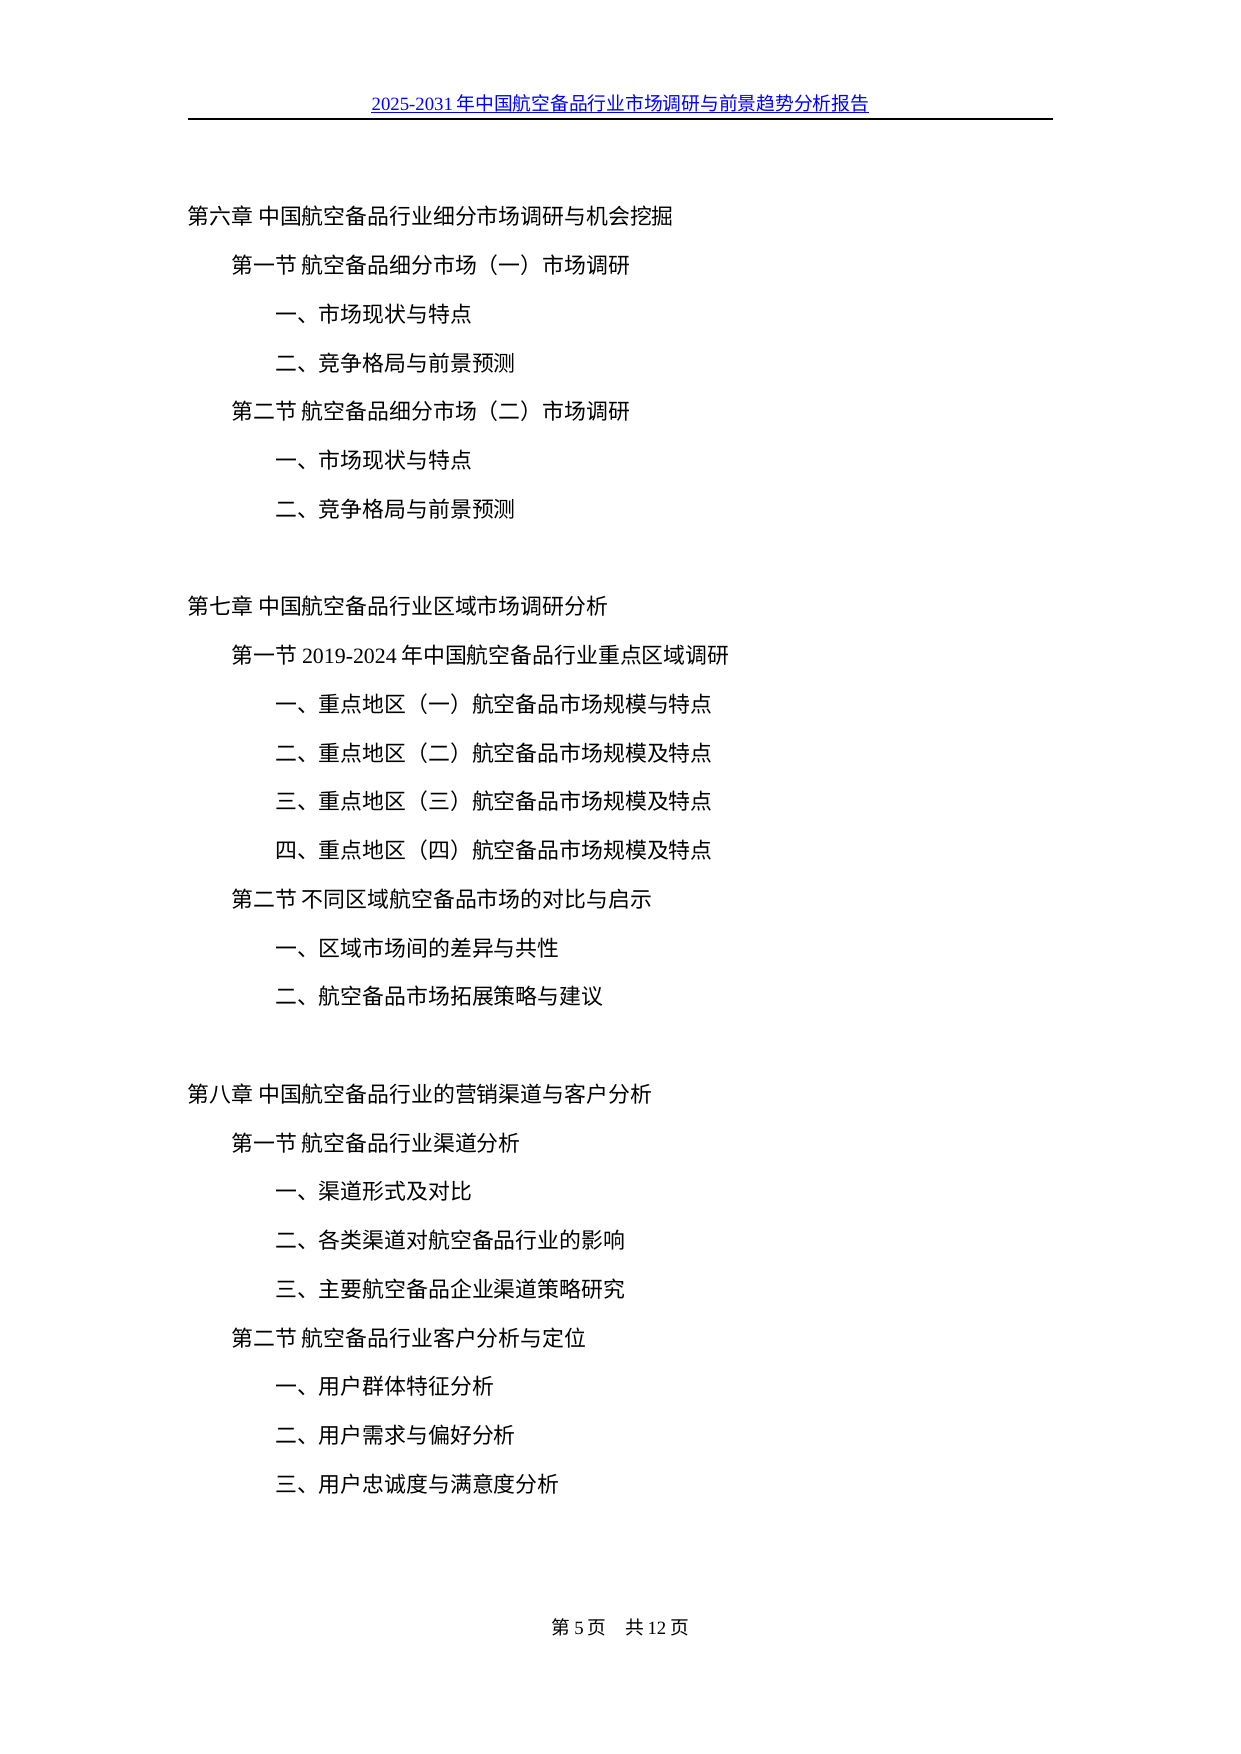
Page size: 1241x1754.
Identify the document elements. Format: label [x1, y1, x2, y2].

text [187, 150, 1053, 1499]
